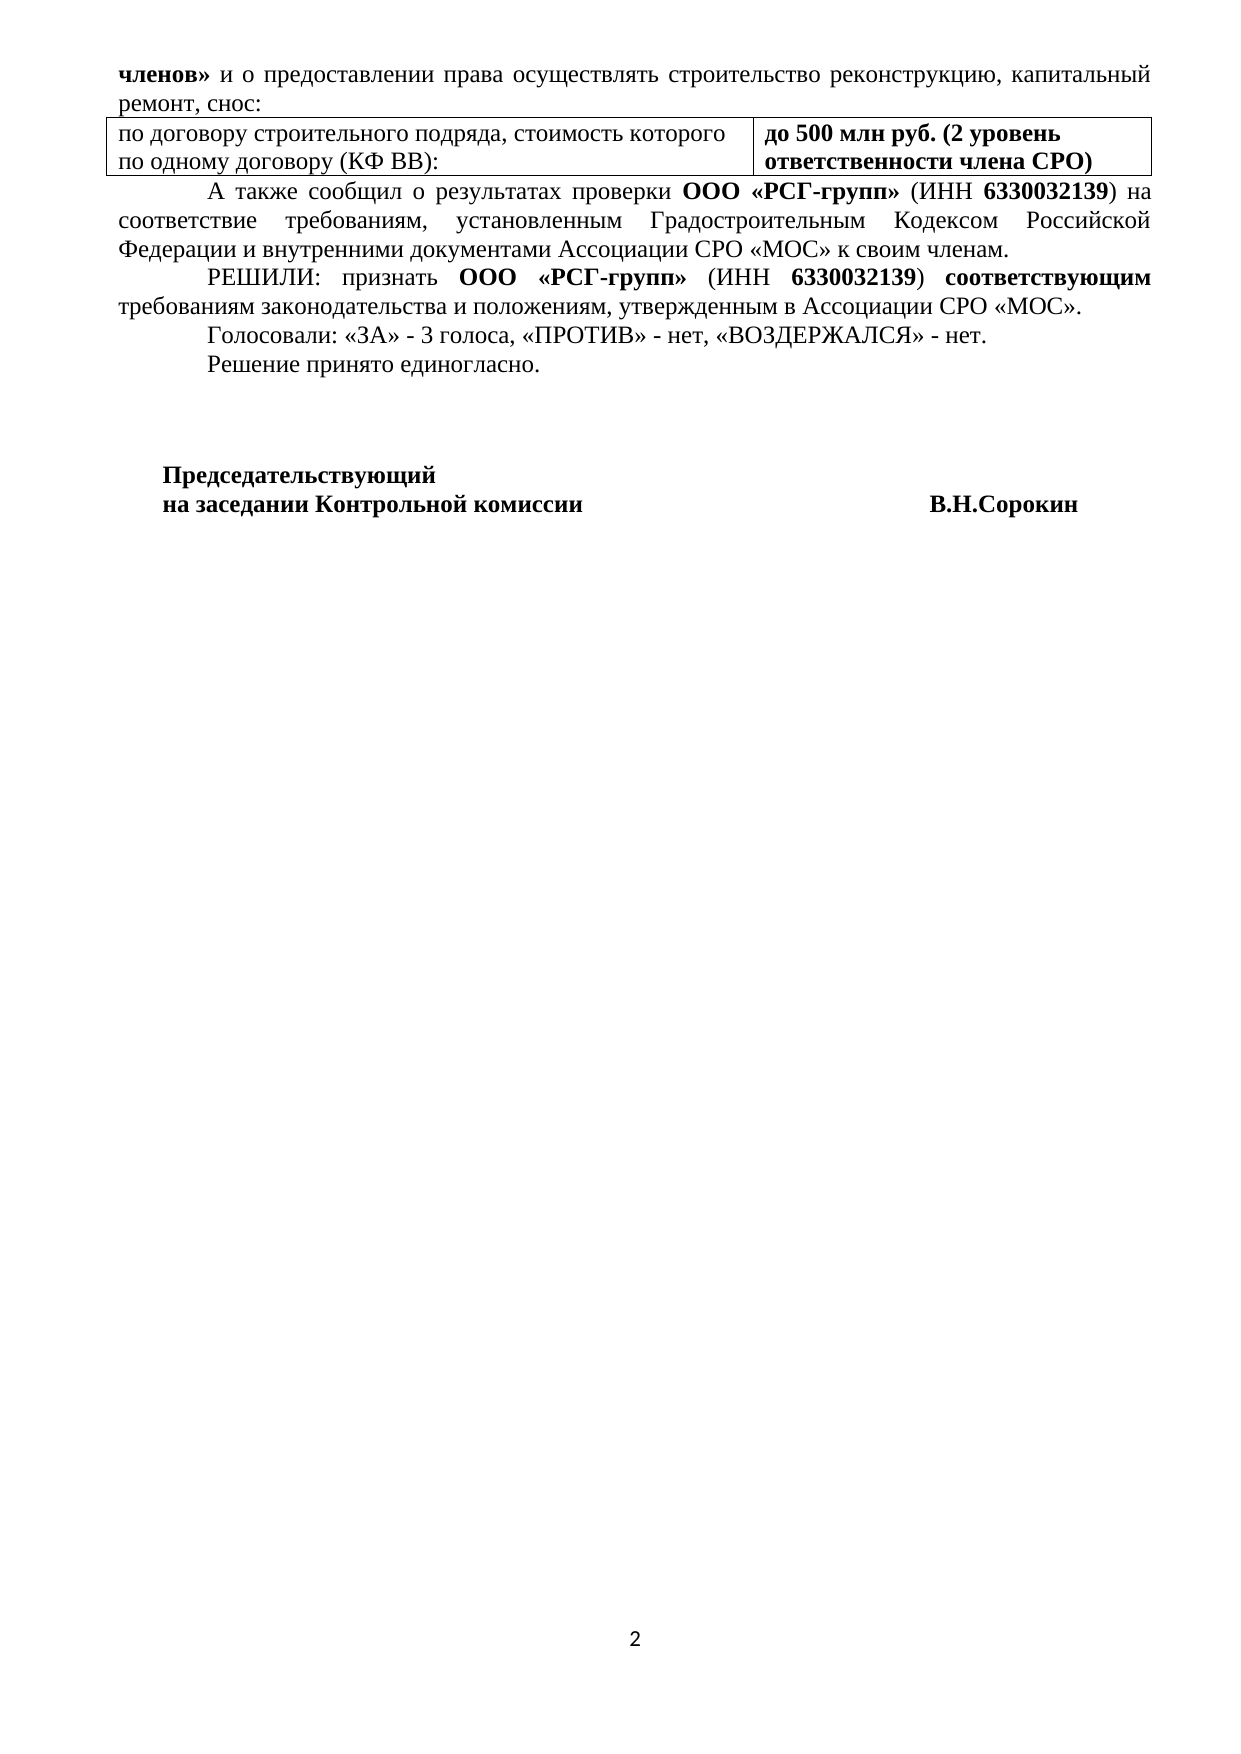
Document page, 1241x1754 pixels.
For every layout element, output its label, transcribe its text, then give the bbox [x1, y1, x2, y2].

text А также сообщил о результатах проверки (ИНН ) на соответствие требованиям, установленным Градостроительным Кодексом Российской Федерации и внутренними документами Ассоциации СРО «МОС» к своим членам. [118, 176, 1152, 262]
table_header [754, 118, 1151, 175]
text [118, 59, 1152, 117]
table_header по договору строительного подряда, стоимость которого по одному договору (КФ ВВ): [107, 118, 753, 175]
text Решение принято единогласно. [133, 349, 1152, 377]
text Председательствующий [118, 460, 1152, 489]
text на заседании Контрольной комиссии В.Н.Сорокин [118, 489, 1152, 517]
text РЕШИЛИ: признать (ИНН ) соответствующим требованиям законодательства и положениям, утвержденным в Ассоциации СРО «МОС». [118, 262, 1152, 320]
text Голосовали: «ЗА» - 3 голоса, «ПРОТИВ» - нет, «ВОЗДЕРЖАЛСЯ» - нет. [118, 320, 1152, 349]
